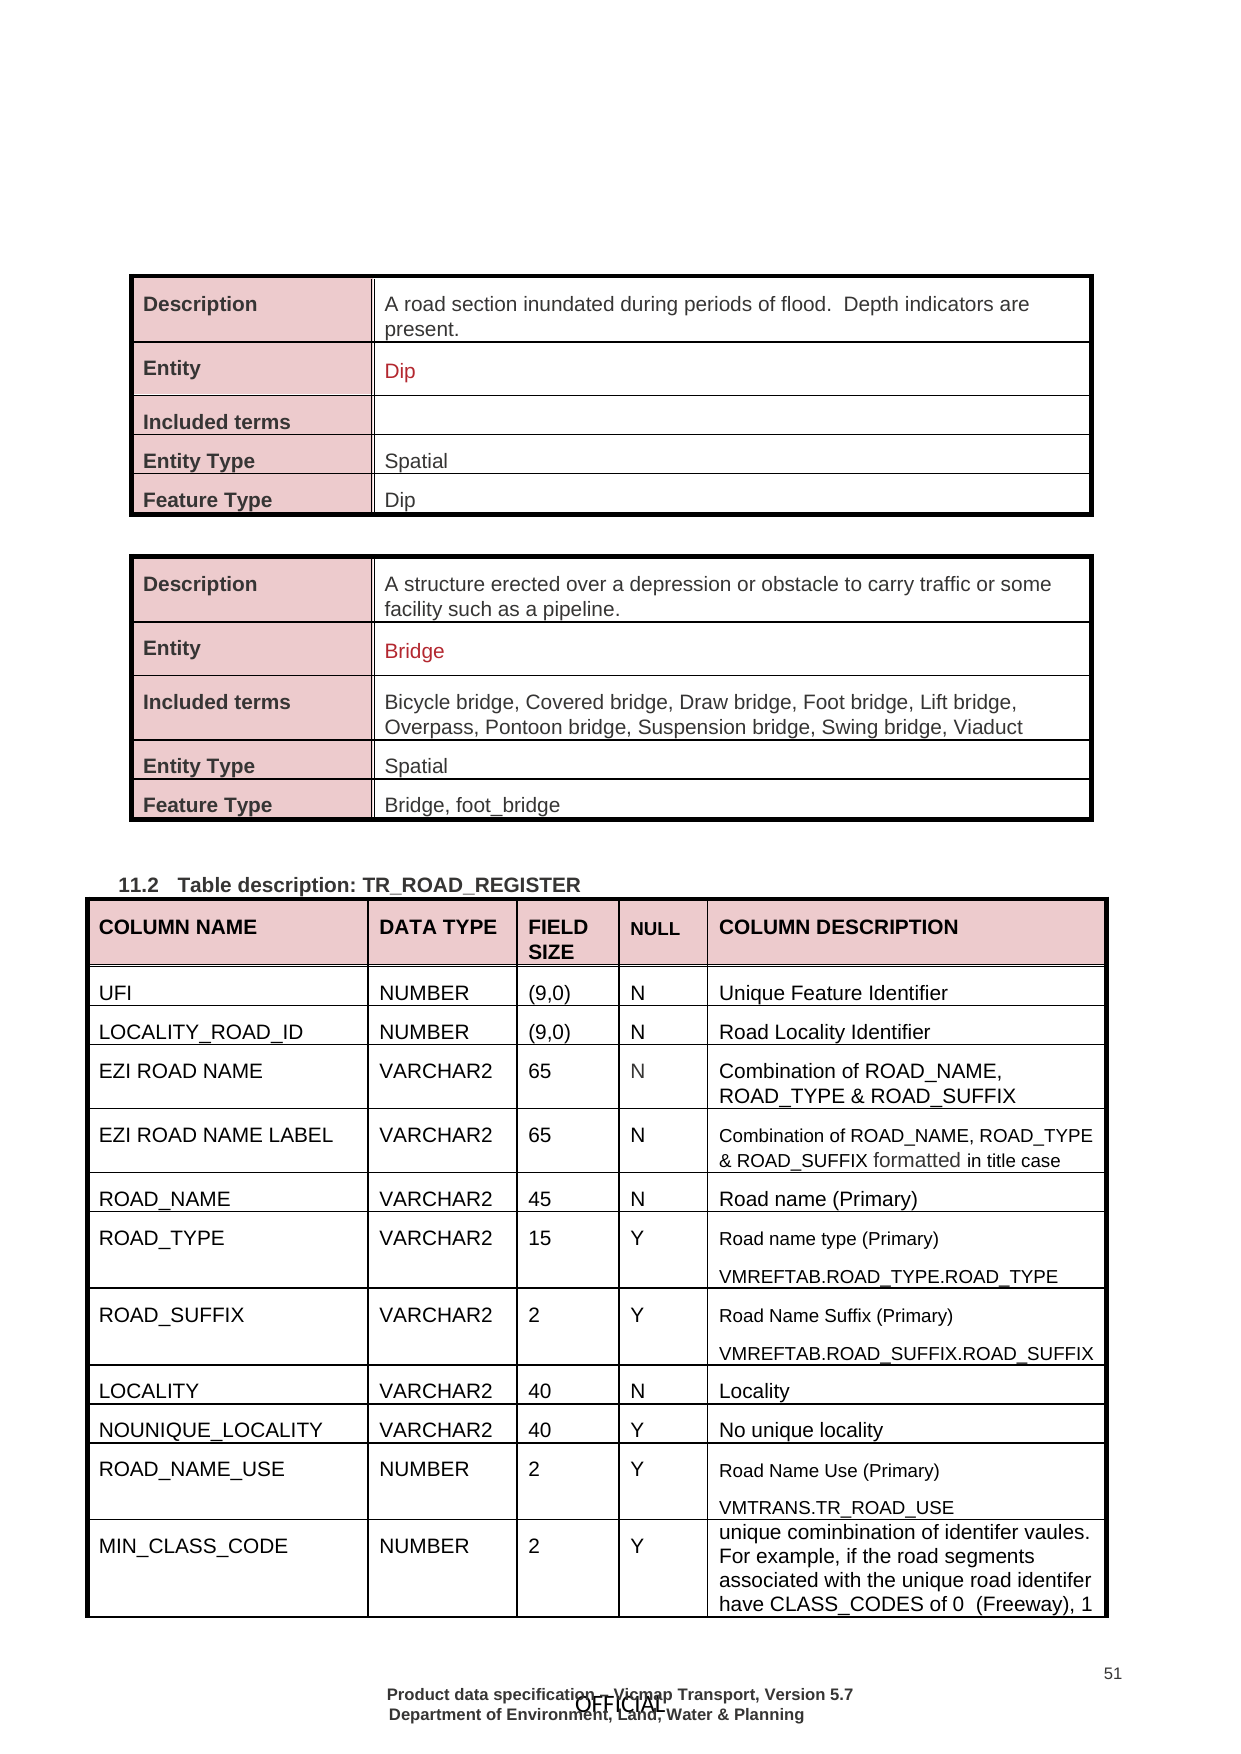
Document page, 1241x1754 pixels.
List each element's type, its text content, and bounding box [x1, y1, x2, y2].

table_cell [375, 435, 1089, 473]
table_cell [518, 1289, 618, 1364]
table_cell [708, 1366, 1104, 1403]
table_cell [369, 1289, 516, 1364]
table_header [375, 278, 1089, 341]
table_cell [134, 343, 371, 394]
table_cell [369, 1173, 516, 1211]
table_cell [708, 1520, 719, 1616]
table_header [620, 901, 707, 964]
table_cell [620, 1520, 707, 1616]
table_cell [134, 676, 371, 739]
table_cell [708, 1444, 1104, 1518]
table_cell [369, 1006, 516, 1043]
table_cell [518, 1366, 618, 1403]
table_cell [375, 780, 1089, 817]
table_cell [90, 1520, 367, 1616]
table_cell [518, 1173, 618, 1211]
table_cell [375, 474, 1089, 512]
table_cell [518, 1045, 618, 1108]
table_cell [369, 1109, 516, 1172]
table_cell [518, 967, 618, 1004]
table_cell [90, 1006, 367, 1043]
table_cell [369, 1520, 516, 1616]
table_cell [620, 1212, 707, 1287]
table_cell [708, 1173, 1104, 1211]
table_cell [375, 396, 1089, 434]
text 11.2 Table description: TR_ROAD_REGISTER [118, 872, 1122, 897]
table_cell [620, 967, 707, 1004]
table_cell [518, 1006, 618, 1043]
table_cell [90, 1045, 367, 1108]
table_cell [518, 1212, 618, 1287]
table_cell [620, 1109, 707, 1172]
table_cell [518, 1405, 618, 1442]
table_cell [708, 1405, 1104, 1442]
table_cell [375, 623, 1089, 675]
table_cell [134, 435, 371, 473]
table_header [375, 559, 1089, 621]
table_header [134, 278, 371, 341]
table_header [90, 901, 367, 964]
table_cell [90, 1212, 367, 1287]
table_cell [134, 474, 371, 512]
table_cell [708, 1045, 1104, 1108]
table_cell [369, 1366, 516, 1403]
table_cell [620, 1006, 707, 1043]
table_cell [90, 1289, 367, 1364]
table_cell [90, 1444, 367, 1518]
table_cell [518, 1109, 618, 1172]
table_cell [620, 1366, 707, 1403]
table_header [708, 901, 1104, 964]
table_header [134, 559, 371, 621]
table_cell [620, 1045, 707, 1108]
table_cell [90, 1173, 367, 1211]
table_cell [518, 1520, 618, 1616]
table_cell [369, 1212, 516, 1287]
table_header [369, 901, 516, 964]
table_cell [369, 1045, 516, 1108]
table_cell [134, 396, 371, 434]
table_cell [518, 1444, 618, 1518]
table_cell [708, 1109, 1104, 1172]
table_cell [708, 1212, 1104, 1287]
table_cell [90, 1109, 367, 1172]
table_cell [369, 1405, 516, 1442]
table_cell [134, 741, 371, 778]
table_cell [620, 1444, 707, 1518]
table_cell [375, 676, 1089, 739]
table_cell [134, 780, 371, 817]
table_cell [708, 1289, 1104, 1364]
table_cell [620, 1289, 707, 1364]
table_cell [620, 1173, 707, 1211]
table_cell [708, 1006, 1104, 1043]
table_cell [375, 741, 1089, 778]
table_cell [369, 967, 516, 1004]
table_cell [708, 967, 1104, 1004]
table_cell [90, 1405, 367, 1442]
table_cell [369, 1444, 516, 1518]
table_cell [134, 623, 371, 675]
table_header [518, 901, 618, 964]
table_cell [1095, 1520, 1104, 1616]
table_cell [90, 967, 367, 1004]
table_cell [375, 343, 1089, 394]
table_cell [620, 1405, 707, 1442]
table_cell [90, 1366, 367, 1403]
